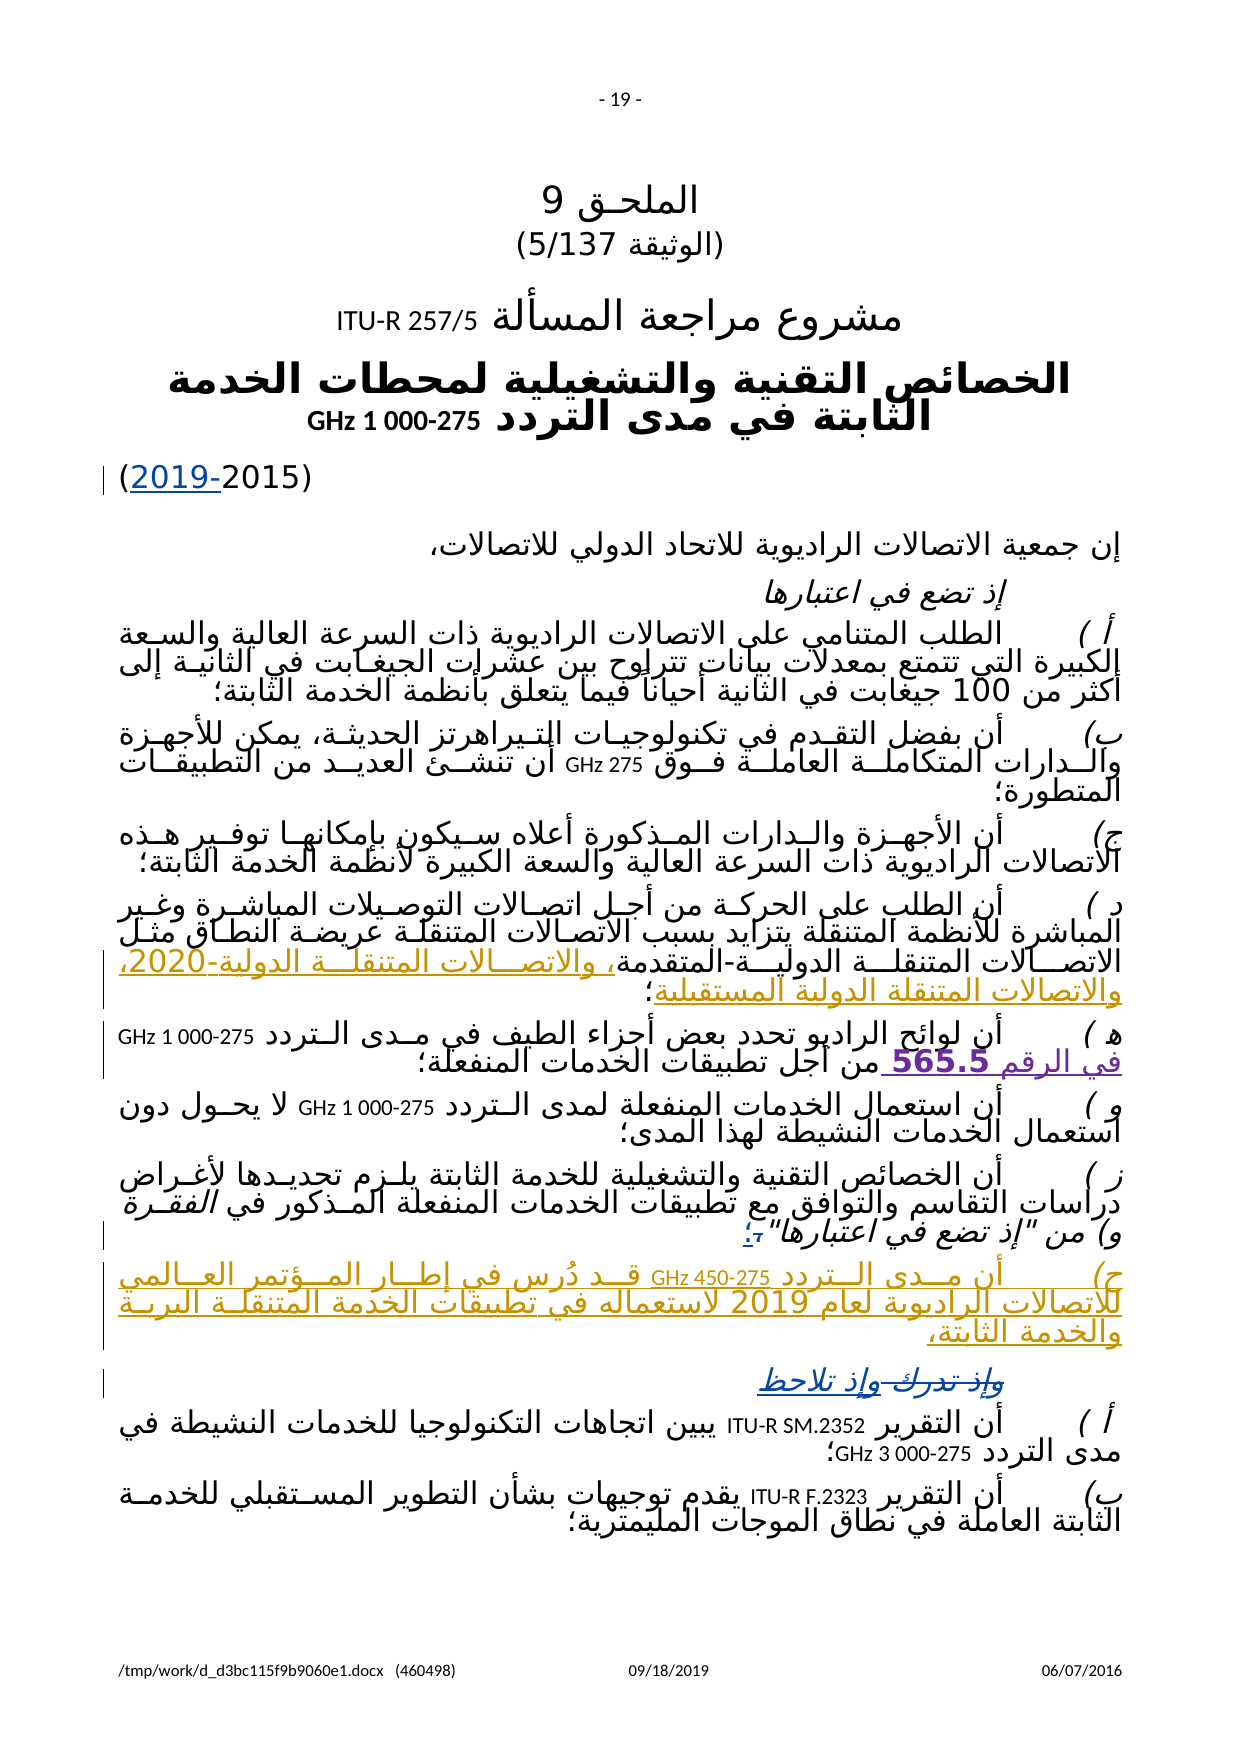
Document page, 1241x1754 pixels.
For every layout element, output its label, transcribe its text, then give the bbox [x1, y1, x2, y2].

text إذ تضع في اعتبارها [118, 580, 1122, 609]
text (الوثيقة 5/137) [118, 233, 698, 262]
text و ) أن استعمال الخدمات المنفعلة لمدى التردد GHz 1 000-275 لا يحول دون استعمال الخدمات النشيطة لهذا المدى؛ [118, 1092, 1122, 1150]
text أ ) الطلب المتنامي على الاتصالات الراديوية ذات السرعة العالية والسعة الكبيرة التي تتمتع بمعدلات بيانات تتراوح بين عشرات الجيغابت في الثانية إلى أكثر من 100 جيغابت في الثانية أحياناً فيما يتعلق بأنظمة الخدمة الثابتة؛ [118, 621, 1122, 709]
text ز ) أن الخصائص التقنية والتشغيلية للخدمة الثابتة يلزم تحديدها لأغراض دراسات التقاسم والتوافق مع تطبيقات الخدمات المنفعلة المذكور في الفقرة و) من "إذ تضع في اعتبارها" [118, 1162, 1122, 1250]
text (الوثيقة 5/137) [685, 233, 1122, 262]
text الملحـق 9 [118, 185, 648, 220]
text (2015) [118, 466, 1122, 494]
text مشروع مراجعة المسألة ITU-R 257/5 [118, 299, 1122, 338]
text ج) أن الأجهزة والدارات المذكورة أعلاه سيكون بإمكانها توفير هذه الاتصالات الراديوية ذات السرعة العالية والسعة الكبيرة لأنظمة الخدمة الثابتة؛ [118, 821, 1122, 879]
title الخصائص التقنية والتشغيلية لمحطات الخدمة الثابتة في مدى التردد GHz 1 000-275 [118, 363, 1122, 441]
text ﻫ ) أن لوائح الراديو تحدد بعض أجزاء الطيف في مدى التردد GHz 1 000-275 من أجل تطبيقات الخدمات المنفعلة؛ [118, 1021, 1122, 1079]
text أ ) أن التقرير ITU-R SM.2352 يبين اتجاهات التكنولوجيا للخدمات النشيطة في مدى التردد GHz 3 000-275؛ [118, 1410, 1122, 1468]
text ب) أن بفضل التقدم في تكنولوجيات التيراهرتز الحديثة، يمكن للأجهزة والدارات المتكاملة العاملة فوق GHz 275 أن تنشئ العديد من التطبيقات المتطورة؛ [118, 721, 1122, 809]
text ب) أن التقرير ITU-R F.2323 يقدم توجيهات بشأن التطوير المستقبلي للخدمة الثابتة العاملة في نطاق الموجات المليمترية؛ [118, 1481, 1122, 1539]
title إن جمعية الاتصالات الراديوية للاتحاد الدولي للاتصالات، [118, 532, 848, 561]
text الملحـق 9 [598, 185, 1122, 220]
title إن جمعية الاتصالات الراديوية للاتحاد الدولي للاتصالات، [835, 532, 1122, 561]
text د ) أن الطلب على الحركة من أجل اتصالات التوصيلات المباشرة وغير المباشرة للأنظمة المتنقلة يتزايد بسبب الاتصالات المتنقلة عريضة النطاق مثل الاتصالات المتنقلة الدولية-المتقدمة؛ [118, 892, 1122, 1008]
